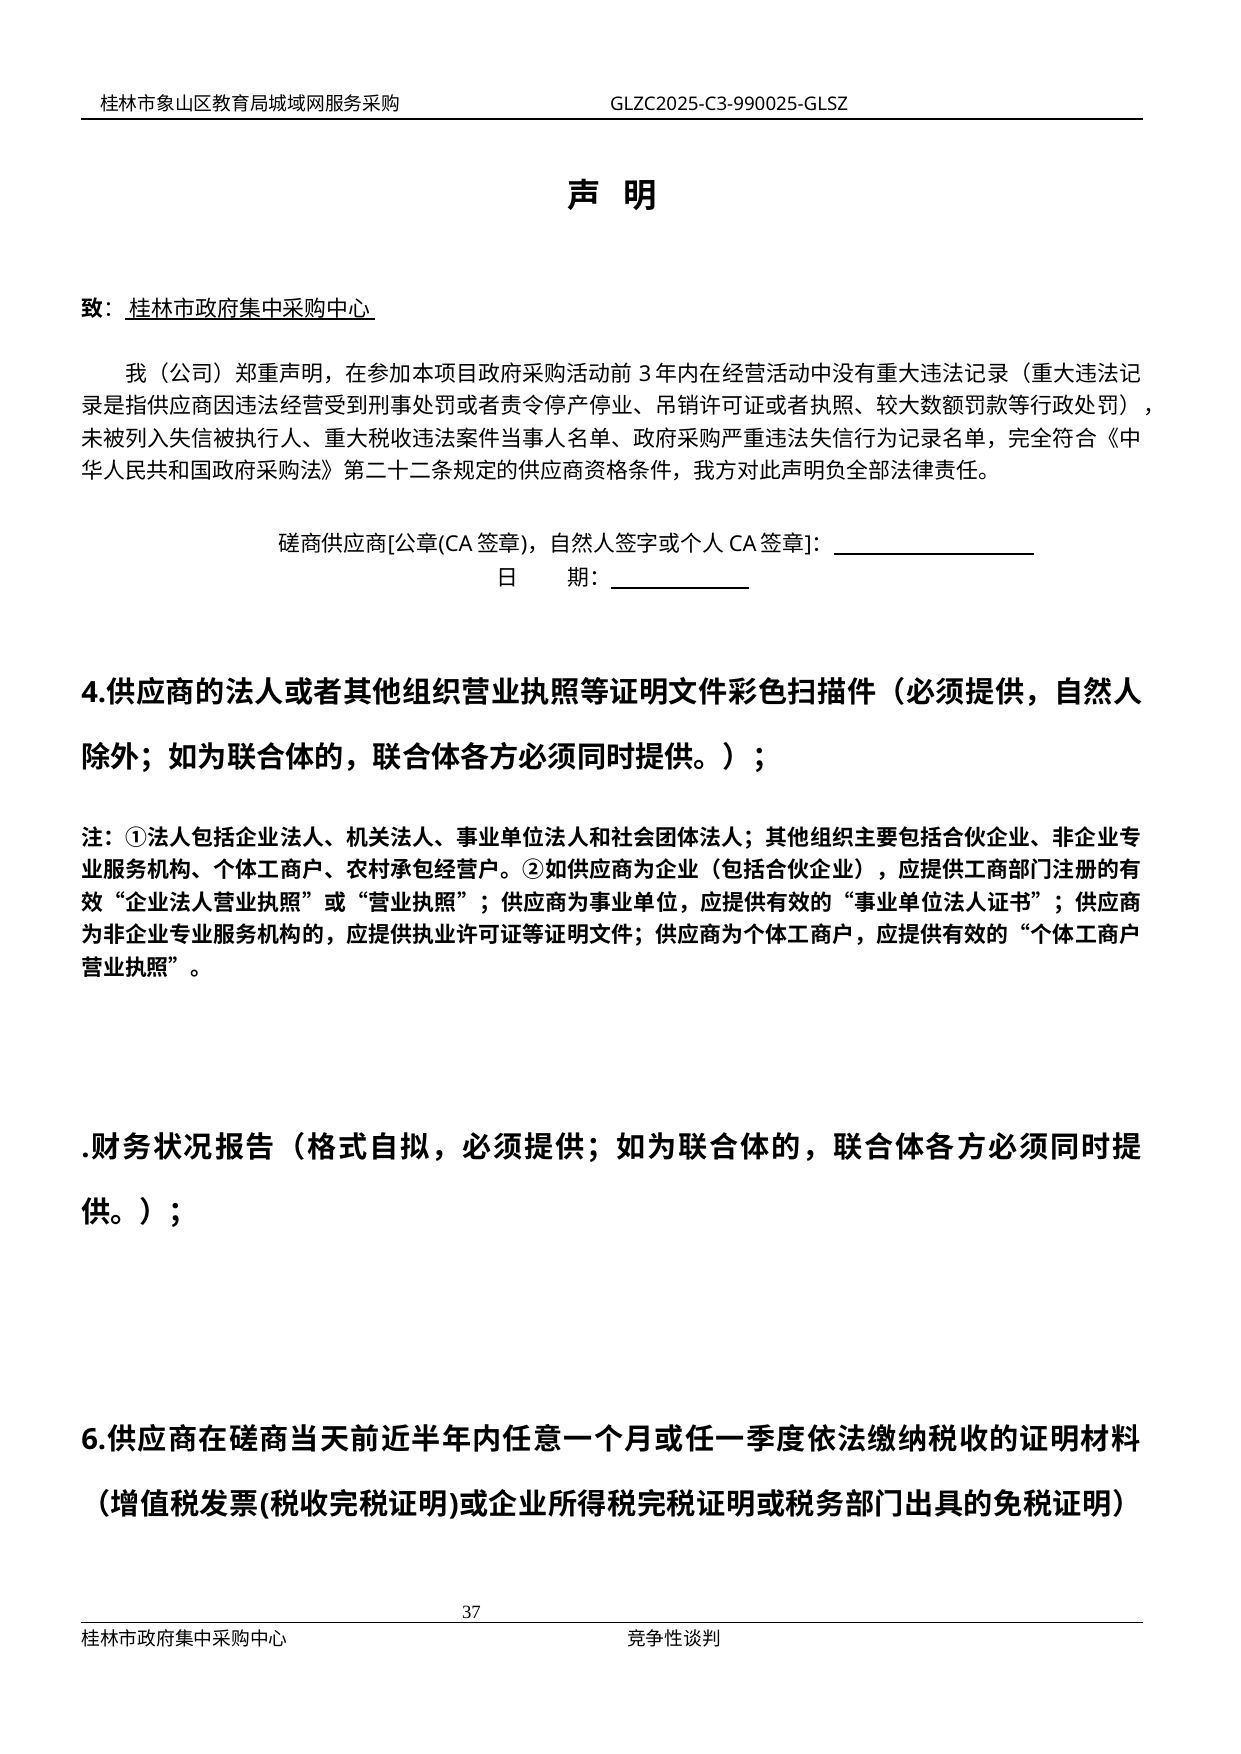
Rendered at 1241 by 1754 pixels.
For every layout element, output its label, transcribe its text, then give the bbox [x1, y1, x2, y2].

text .财务状况报告（格式自拟，必须提供；如为联合体的，联合体各方必须同时提供。）； [81, 1112, 1143, 1242]
text 4.供应商的法人或者其他组织营业执照等证明文件彩色扫描件（必须提供，自然人除外；如为联合体的，联合体各方必须同时提供。）； [81, 657, 1143, 787]
text 致： 桂林市政府集中采购中心 [81, 290, 1143, 323]
text 注：①法人包括企业法人、机关法人、事业单位法人和社会团体法人；其他组织主要包括合伙企业、非企业专业服务机构、个体工商户、农村承包经营户。②如供应商为企业（包括合伙企业），应提供工商部门注册的有效“企业法人营业执照”或“营业执照”；供应商为事业单位，应提供有效的“事业单位法人证书”；供应商为非企业专业服务机构的，应提供执业许可证等证明文件；供应商为个体工商户，应提供有效的“个体工商户营业执照”。 [81, 819, 1143, 982]
text 声 明 [81, 160, 1143, 225]
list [81, 1404, 1143, 1534]
text 日 期： [81, 559, 1143, 592]
text 磋商供应商[公章(CA签章)，自然人签字或个人CA签章]： [81, 518, 1143, 559]
text 我（公司）郑重声明，在参加本项目政府采购活动前3年内在经营活动中没有重大违法记录（重大违法记录是指供应商因违法经营受到刑事处罚或者责令停产停业、吊销许可证或者执照、较大数额罚款等行政处罚），未被列入失信被执行人、重大税收违法案件当事人名单、政府采购严重违法失信行为记录名单，完全符合《中华人民共和国政府采购法》第二十二条规定的供应商资格条件，我方对此声明负全部法律责任。 [81, 355, 1143, 485]
